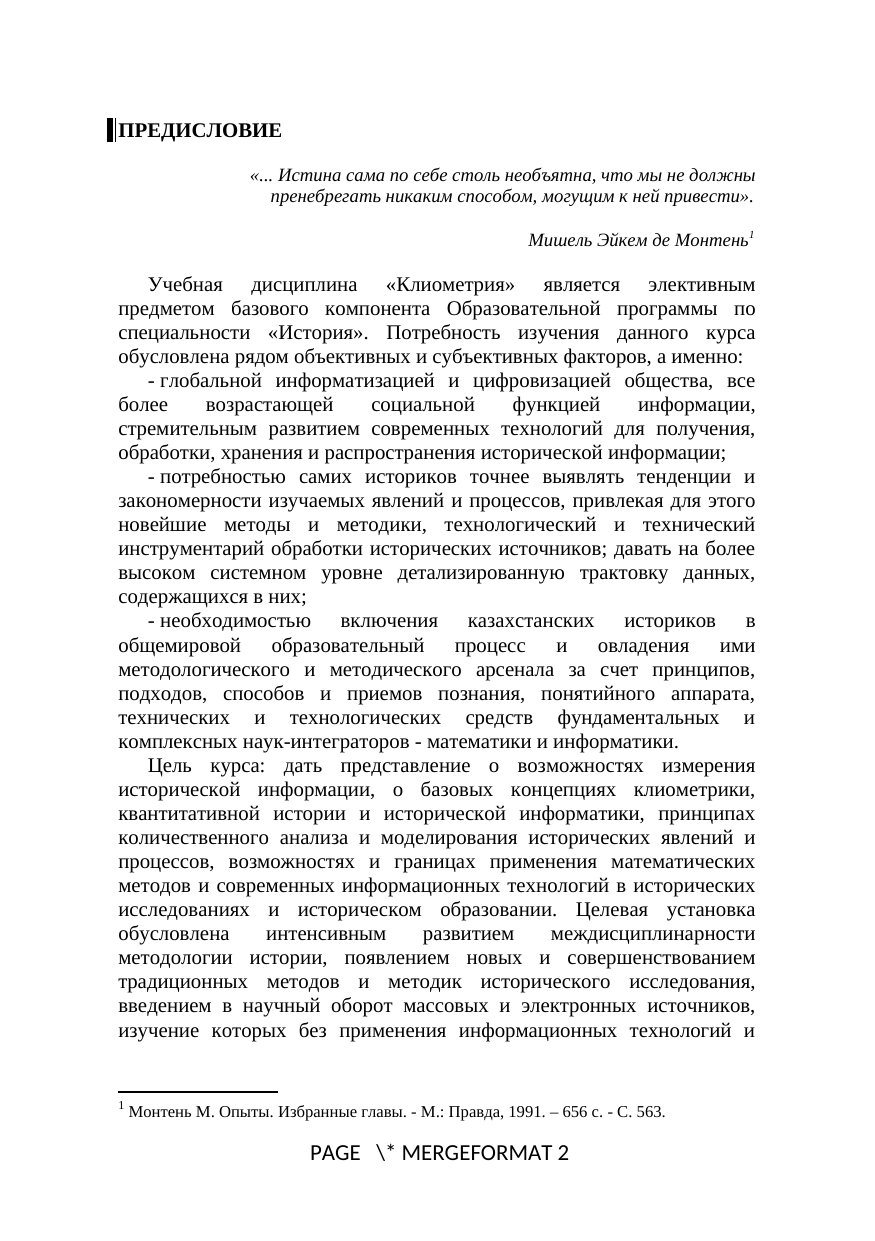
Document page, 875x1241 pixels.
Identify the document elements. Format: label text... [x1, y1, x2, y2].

text Учебная дисциплина «Клиометрия» является элективным предметом базового компонента Образовательной программы по специальности «История». Потребность изучения данного курса обусловлена рядом объективных и субъективных факторов, а именно: [118, 272, 756, 368]
text Мишель Эйкем де Монтень [118, 228, 756, 250]
text пренебрегать никаким способом, могущим к ней привести». [118, 185, 756, 207]
text - глобальной информатизацией и цифровизацией общества, все более возрастающей социальной функцией информации, стремительным развитием современных технологий для получения, обработки, хранения и распространения исторической информации; [118, 368, 756, 464]
text - потребностью самих историков точнее выявлять тенденции и закономерности изучаемых явлений и процессов, привлекая для этого новейшие методы и методики, технологический и технический инструментарий обработки исторических источников; давать на более высоком системном уровне детализированную трактовку данных, содержащихся в них; [118, 464, 756, 608]
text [118, 753, 756, 1042]
text «... Истина сама по себе столь необъятна, что мы не должны [118, 164, 756, 185]
text - необходимостью включения казахстанских историков в общемировой образовательный процесс и овладения ими методологического и методического арсенала за счет принципов, подходов, способов и приемов познания, понятийного аппарата, технических и технологических средств фундаментальных и комплексных наук-интеграторов - математики и информатики. [118, 608, 756, 753]
text ПРЕДИСЛОВИЕ [118, 118, 756, 142]
